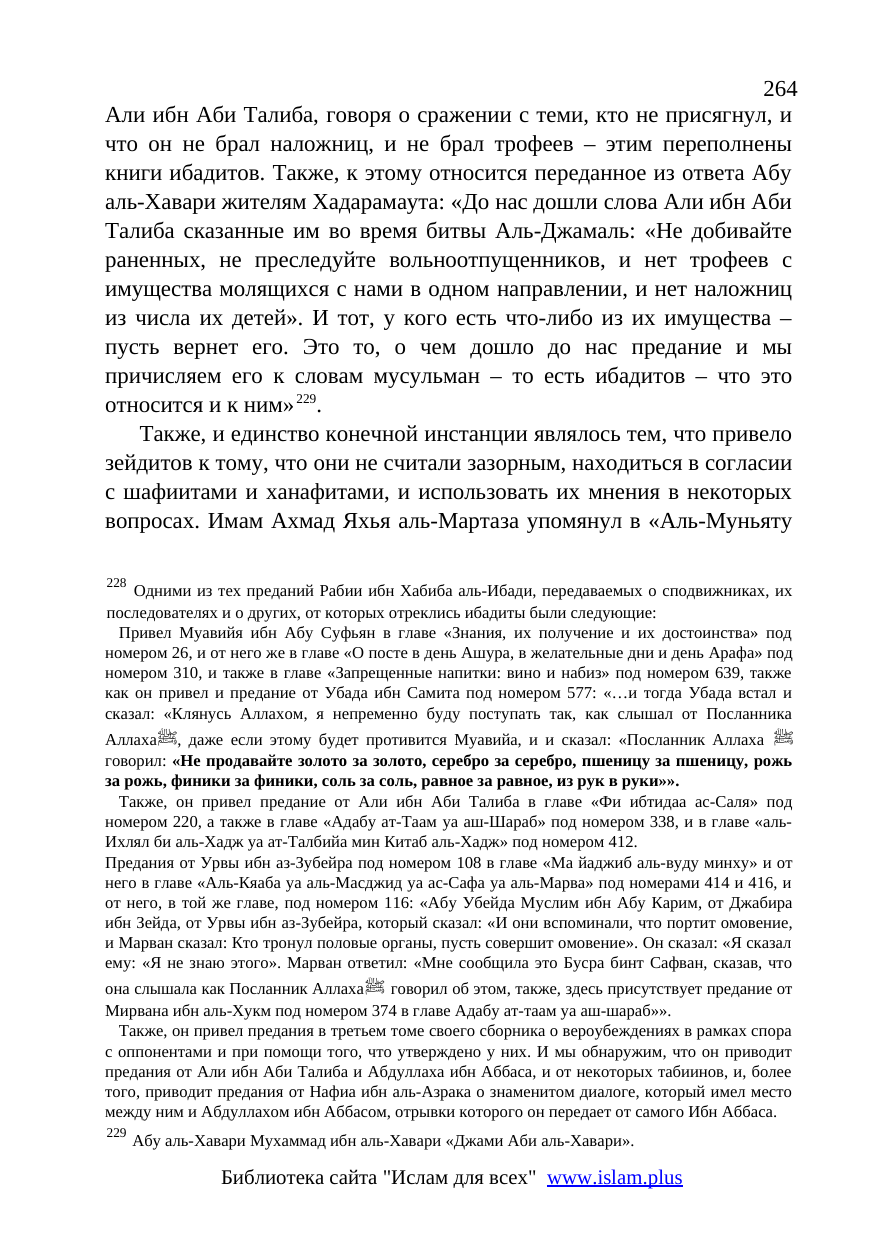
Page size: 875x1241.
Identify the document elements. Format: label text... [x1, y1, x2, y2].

text И единство конечной инстанции также являлось тем, что сделало из Джабира ибн Зейда аль-Азди аль-Басыри Абу аш-Ша′са одного из имамов из числа последователей сподвижников (табиинов) по фикху у суннитов и, в то же время, у ибадитов, и даже у суфритов . Он часто передавал предания от Абудуллаха ибн Аббаса, да будет доволен Аллах ими обеими, и использовал его мнения , а также передавал от группы сподвижников. Не делал мазхаб ибадитов с момента его появления совместным исходным пунктом. К этому также относятся предания, которые мы обнаружим в первом и втором томе сборника Рабии ибн Хабиба аль-Ибади, передаваемые о сподвижниках, от которых они отреклись, такие как Тальха ибн Убейдуллах, Амр бну аль-Ас, Абдуллах ибн Омар, Абдуллах ибн Зубейр, Али ибн Аби Талиб. Эти предания говорят о второстепенных вопросах, которые касаются всех мусульман . Также, они оправдываются в качестве доказательства жизнеописанием имама Али ибн Аби Талиба, говоря о сражении с теми, кто не присягнул, и что он не брал наложниц, и не брал трофеев – этим переполнены книги ибадитов. Также, к этому относится переданное из ответа Абу аль-Хавари жителям Хадарамаута: «До нас дошли слова Али ибн Аби Талиба сказанные им во время битвы Аль-Джамаль: «Не добивайте раненных, не преследуйте вольноотпущенников, и нет трофеев с имущества молящихся с нами в одном направлении, и нет наложниц из числа их детей». И тот, у кого есть что-либо из их имущества – пусть вернет его. Это то, о чем дошло до нас предание и мы причисляем его к словам мусульман – то есть ибадитов – что это относится и к ним» . [105, 101, 793, 417]
